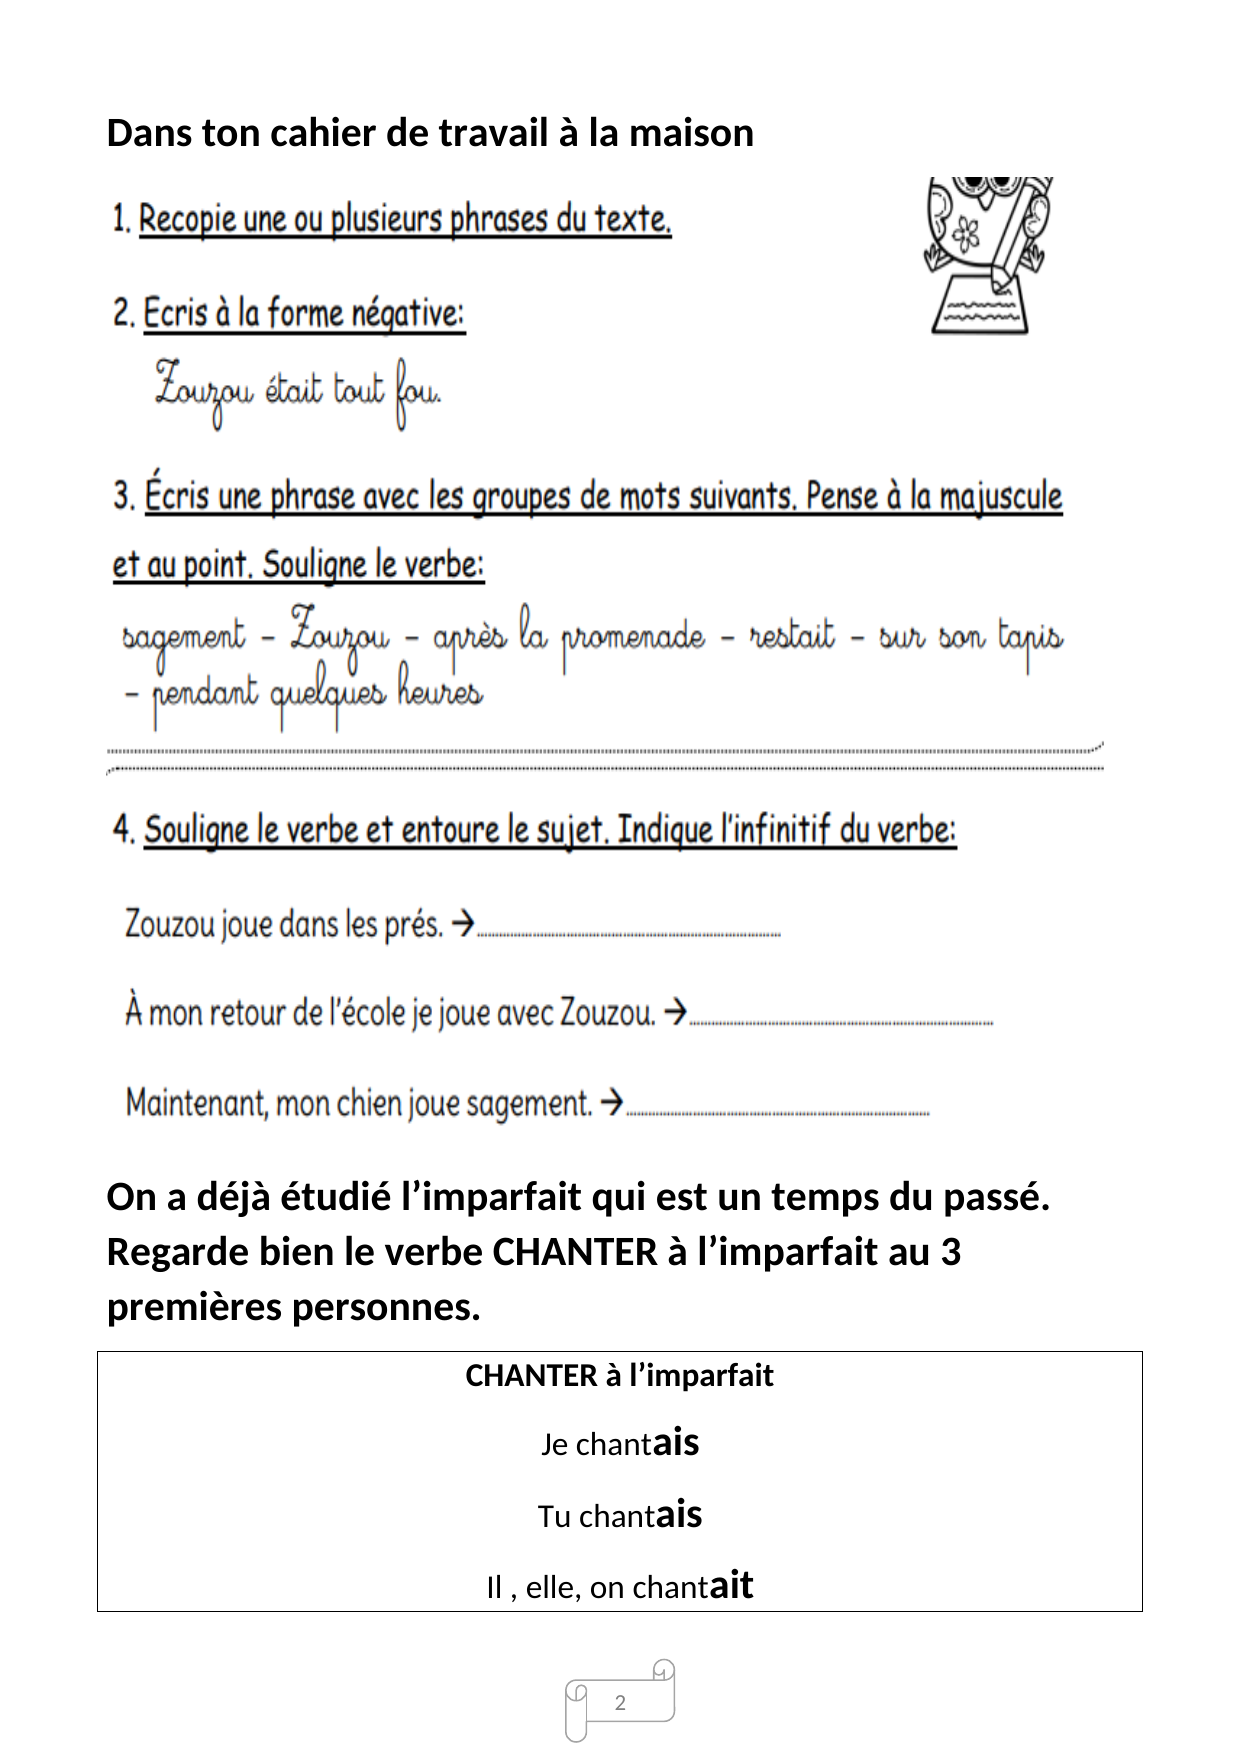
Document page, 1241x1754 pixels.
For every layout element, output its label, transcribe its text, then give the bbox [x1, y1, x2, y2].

text Tu chantais [98, 1483, 1142, 1537]
text CHANTER à l’imparfait [98, 1352, 1142, 1395]
picture [106, 177, 1104, 1166]
text Il , elle, on chantait [98, 1555, 1142, 1611]
text Dans ton cahier de travail à la maison [106, 106, 1134, 157]
text Je chantais [98, 1412, 1142, 1466]
